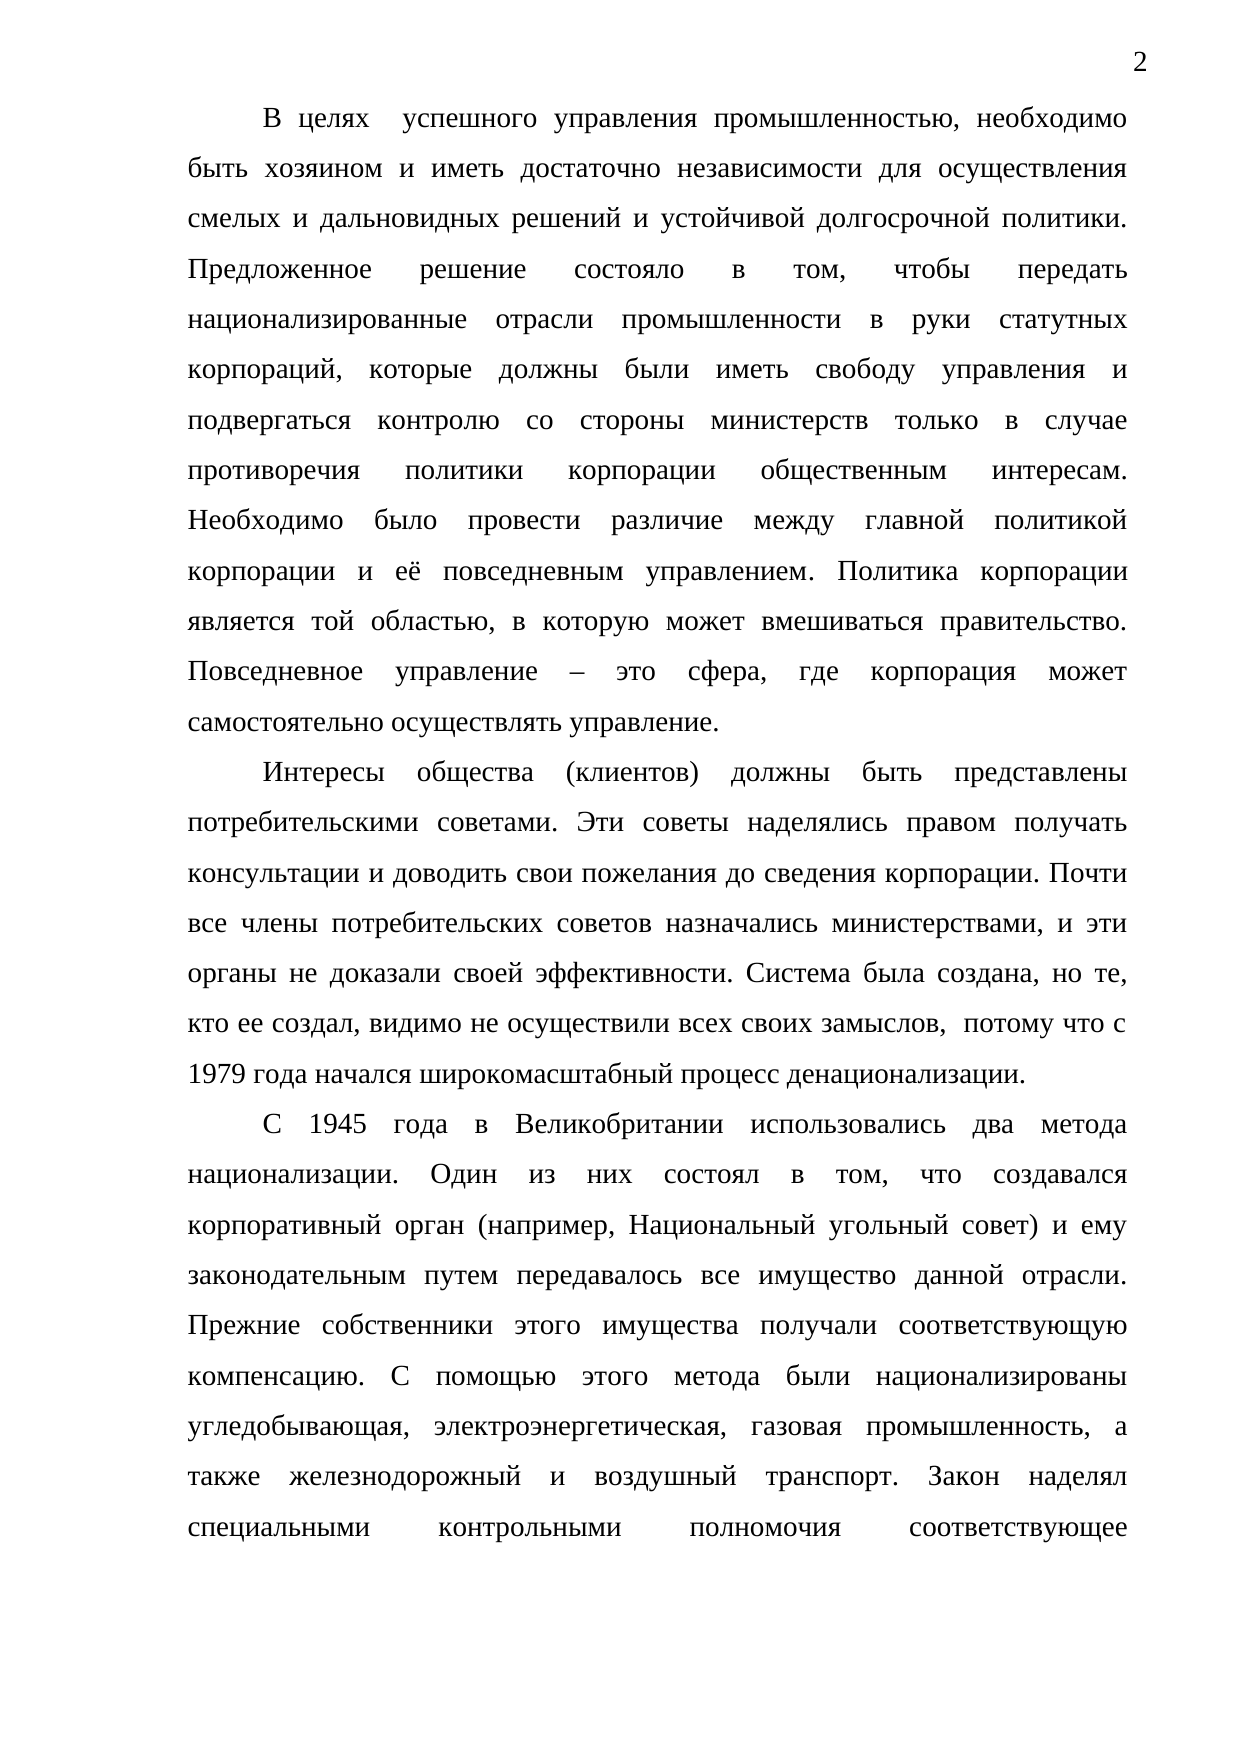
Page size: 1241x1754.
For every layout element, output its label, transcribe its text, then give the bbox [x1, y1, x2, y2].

text Интересы общества (клиентов) должны быть представлены потребительскими советами. Эти советы наделялись правом получать консультации и доводить свои пожелания до сведения корпорации. Почти все члены потребительских советов назначались министерствами, и эти органы не доказали своей эффективности. Система была создана, но те, кто ее создал, видимо не осуществили всех своих замыслов, потому что с 1979 года начался широкомасштабный процесс денационализации. [187, 754, 1128, 1089]
text В целях успешного управления промышленностью, необходимо быть хозяином и иметь достаточно независимости для осуществления смелых и дальновидных решений и устойчивой долгосрочной политики. Предложенное решение состояло в том, чтобы передать национализированные отрасли промышленности в руки статутных корпораций, которые должны были иметь свободу управления и подвергаться контролю со стороны министерств только в случае противоречия политики корпорации общественным интересам. Необходимо было провести различие между главной политикой корпорации и её повседневным управлением. Политика корпорации является той областью, в которую может вмешиваться правительство. Повседневное управление – это сфера, где корпорация может самостоятельно осуществлять управление. [187, 100, 1128, 737]
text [187, 1106, 1128, 1542]
